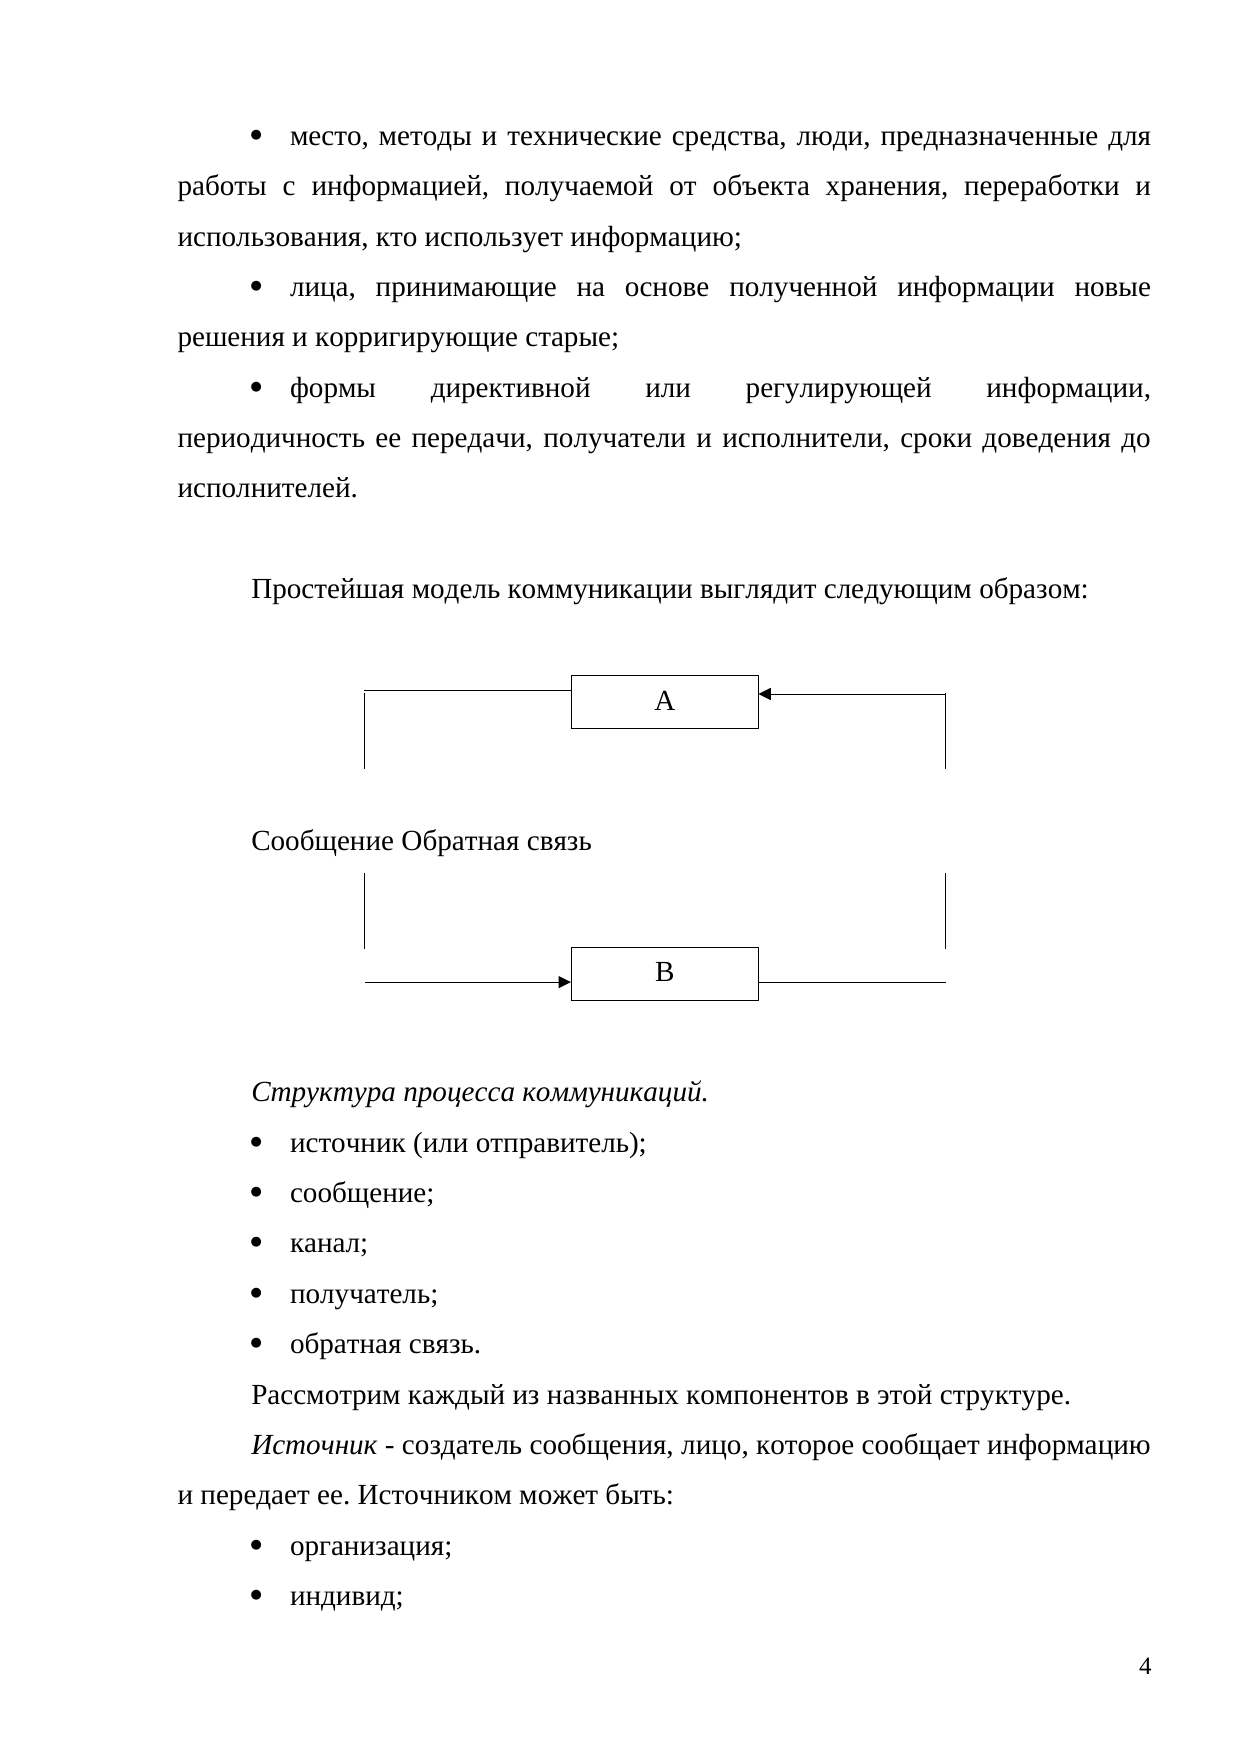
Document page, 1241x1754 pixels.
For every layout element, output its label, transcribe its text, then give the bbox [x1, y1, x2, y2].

text Сообщение Обратная связь [177, 823, 1152, 856]
text Простейшая модель коммуникации выглядит следующим образом: [177, 571, 1152, 605]
list индивид; [177, 1578, 1152, 1612]
list получатель; [177, 1276, 1152, 1309]
list формы директивной или регулирующей информации, периодичность ее передачи, получатели и исполнители, сроки доведения до исполнителей. [177, 370, 1152, 504]
text Структура процесса коммуникаций. [177, 1074, 1152, 1108]
list источник (или отправитель); [177, 1125, 1152, 1158]
list организация; [177, 1528, 1152, 1561]
text Источник - создатель сообщения, лицо, которое сообщает информацию и передает ее. Источником может быть: [177, 1427, 1152, 1511]
text Рассмотрим каждый из названных компонентов в этой структуре. [177, 1377, 1152, 1410]
list канал; [177, 1226, 1152, 1259]
list сообщение; [177, 1175, 1152, 1209]
list обратная связь. [177, 1326, 1152, 1360]
list лица, принимающие на основе полученной информации новые решения и корригирующие старые; [177, 269, 1152, 353]
list место, методы и технические средства, люди, предназначенные для работы с информацией, получаемой от объекта хранения, переработки и использования, кто использует информацию; [177, 118, 1152, 252]
